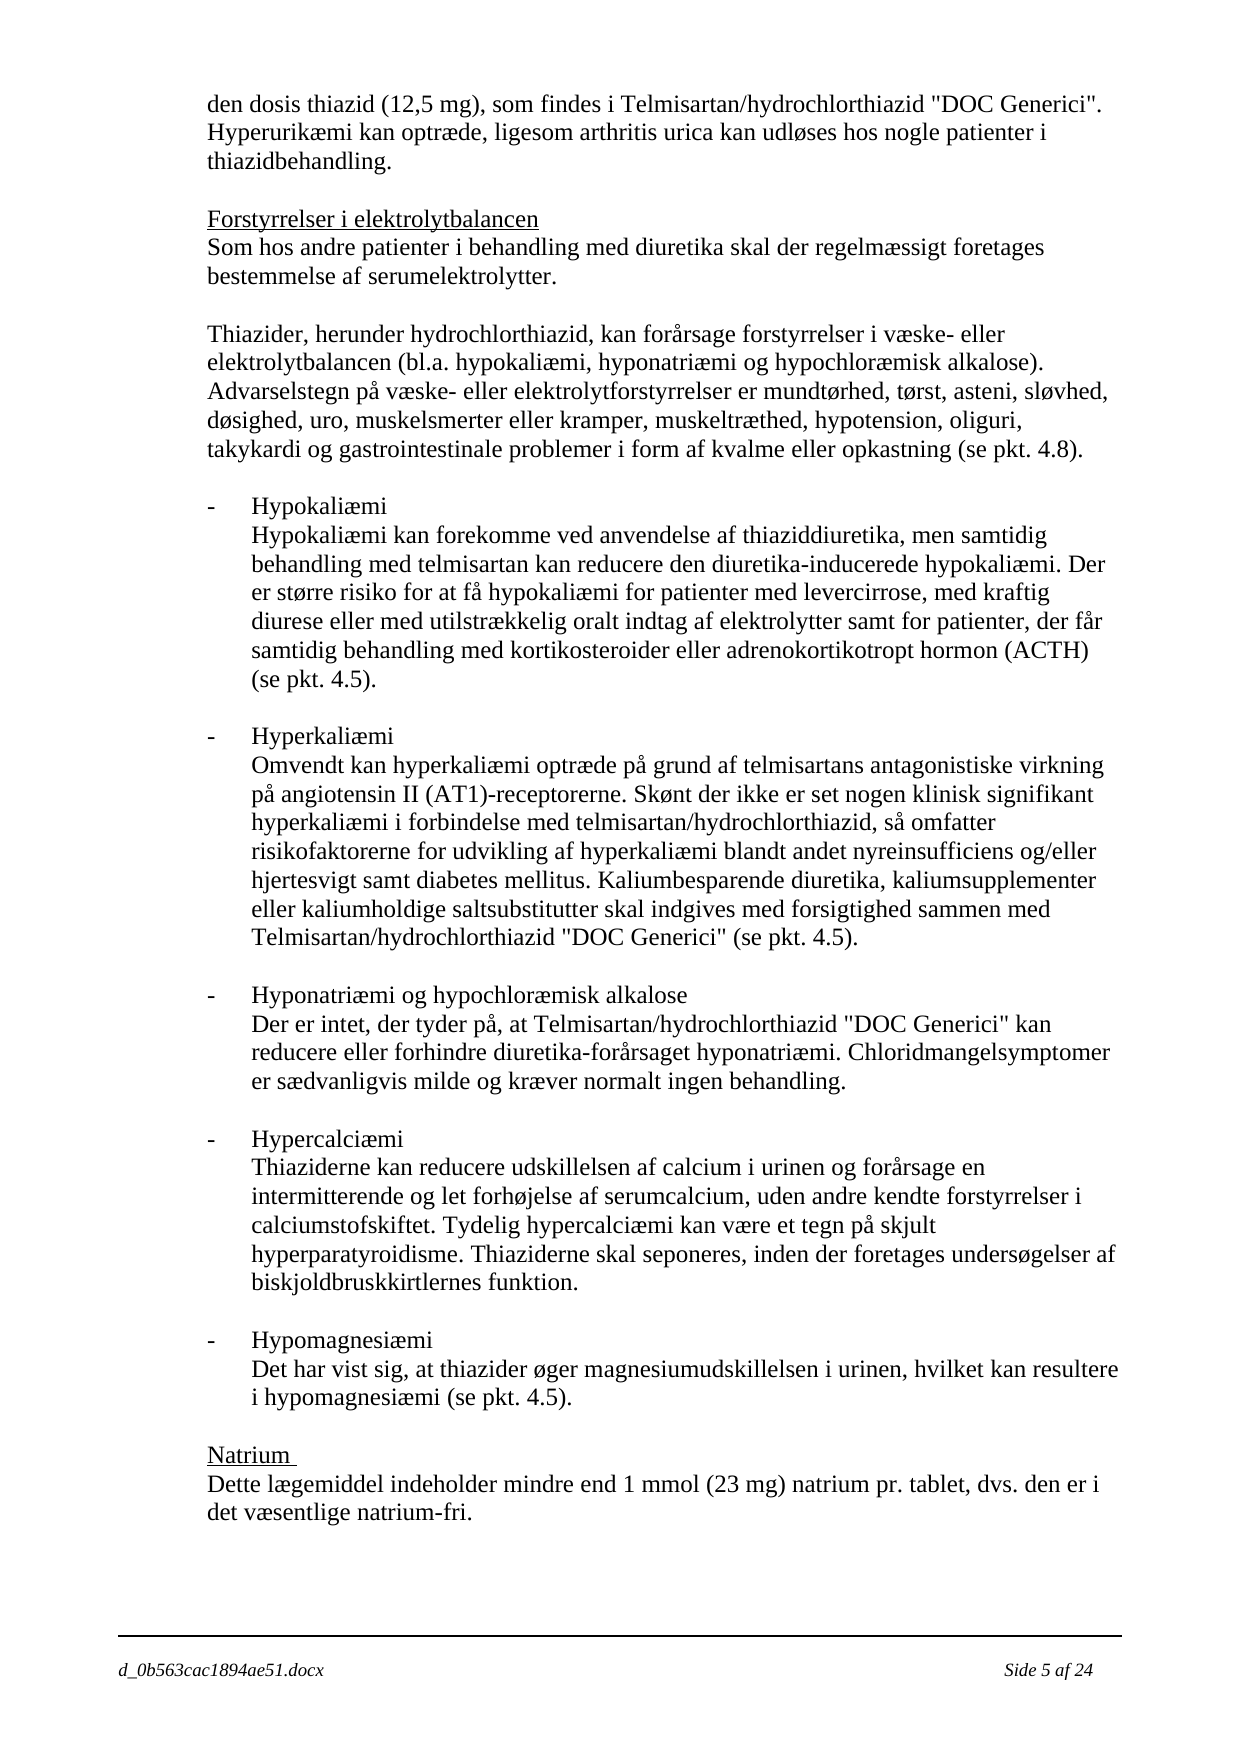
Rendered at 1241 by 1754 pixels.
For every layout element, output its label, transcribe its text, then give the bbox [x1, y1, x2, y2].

list Hypokaliæmi [207, 491, 1122, 520]
list Hyponatriæmi og hypochloræmisk alkalose [207, 980, 1122, 1009]
text Dette lægemiddel indeholder mindre end 1 mmol (23 mg) natrium pr. tablet, dvs. den er i det væsentlige natrium-fri. [207, 1469, 1122, 1526]
text Forstyrrelser i elektrolytbalancen [207, 204, 1122, 232]
list Thiaziderne kan reducere udskillelsen af calcium i urinen og forårsage en intermitterende og let forhøjelse af serumcalcium, uden andre kendte forstyrrelser i calciumstofskiftet. Tydelig hypercalciæmi kan være et tegn på skjult hyperparatyroidisme. Thiaziderne skal seponeres, inden der foretages undersøgelser af biskjoldbruskkirtlernes funktion. [251, 1152, 1122, 1296]
text Thiazider, herunder hydrochlorthiazid, kan forårsage forstyrrelser i væske- eller elektrolytbalancen (bl.a. hypokaliæmi, hyponatriæmi og hypochloræmisk alkalose). Advarselstegn på væske- eller elektrolytforstyrrelser er mundtørhed, tørst, asteni, sløvhed, døsighed, uro, muskelsmerter eller kramper, muskeltræthed, hypotension, oliguri, takykardi og gastrointestinale problemer i form af kvalme eller opkastning (se pkt. 4.8). [207, 319, 1122, 462]
list Hypercalciæmi [207, 1124, 1122, 1152]
list Hyperkaliæmi [207, 721, 1122, 750]
list Hypomagnesiæmi [207, 1325, 1122, 1354]
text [207, 89, 1122, 175]
list Der er intet, der tyder på, at Telmisartan/hydrochlorthiazid "DOC Generici" kan reducere eller forhindre diuretika-forårsaget hyponatriæmi. Chloridmangelsymptomer er sædvanligvis milde og kræver normalt ingen behandling. [251, 1009, 1122, 1095]
list Det har vist sig, at thiazider øger magnesiumudskillelsen i urinen, hvilket kan resultere i hypomagnesiæmi (se pkt. 4.5). [251, 1354, 1122, 1411]
list Omvendt kan hyperkaliæmi optræde på grund af telmisartans antagonistiske virkning på angiotensin II (AT1)-receptorerne. Skønt der ikke er set nogen klinisk signifikant hyperkaliæmi i forbindelse med telmisartan/hydrochlorthiazid, så omfatter risikofaktorerne for udvikling af hyperkaliæmi blandt andet nyreinsufficiens og/eller hjertesvigt samt diabetes mellitus. Kaliumbesparende diuretika, kaliumsupplementer eller kaliumholdige saltsubstitutter skal indgives med forsigtighed sammen med Telmisartan/hydrochlorthiazid "DOC Generici" (se pkt. 4.5). [251, 750, 1122, 951]
text Hypokaliæmi kan forekomme ved anvendelse af thiaziddiuretika, men samtidig behandling med telmisartan kan reducere den diuretika-inducerede hypokaliæmi. Der er større risiko for at få hypokaliæmi for patienter med levercirrose, med kraftig diurese eller med utilstrækkelig oralt indtag af elektrolytter samt for patienter, der får samtidig behandling med kortikosteroider eller adrenokortikotropt hormon (ACTH) (se pkt. 4.5). [207, 520, 1122, 692]
text Som hos andre patienter i behandling med diuretika skal der regelmæssigt foretages bestemmelse af serumelektrolytter. [207, 232, 1122, 290]
text Natrium [207, 1440, 1122, 1469]
